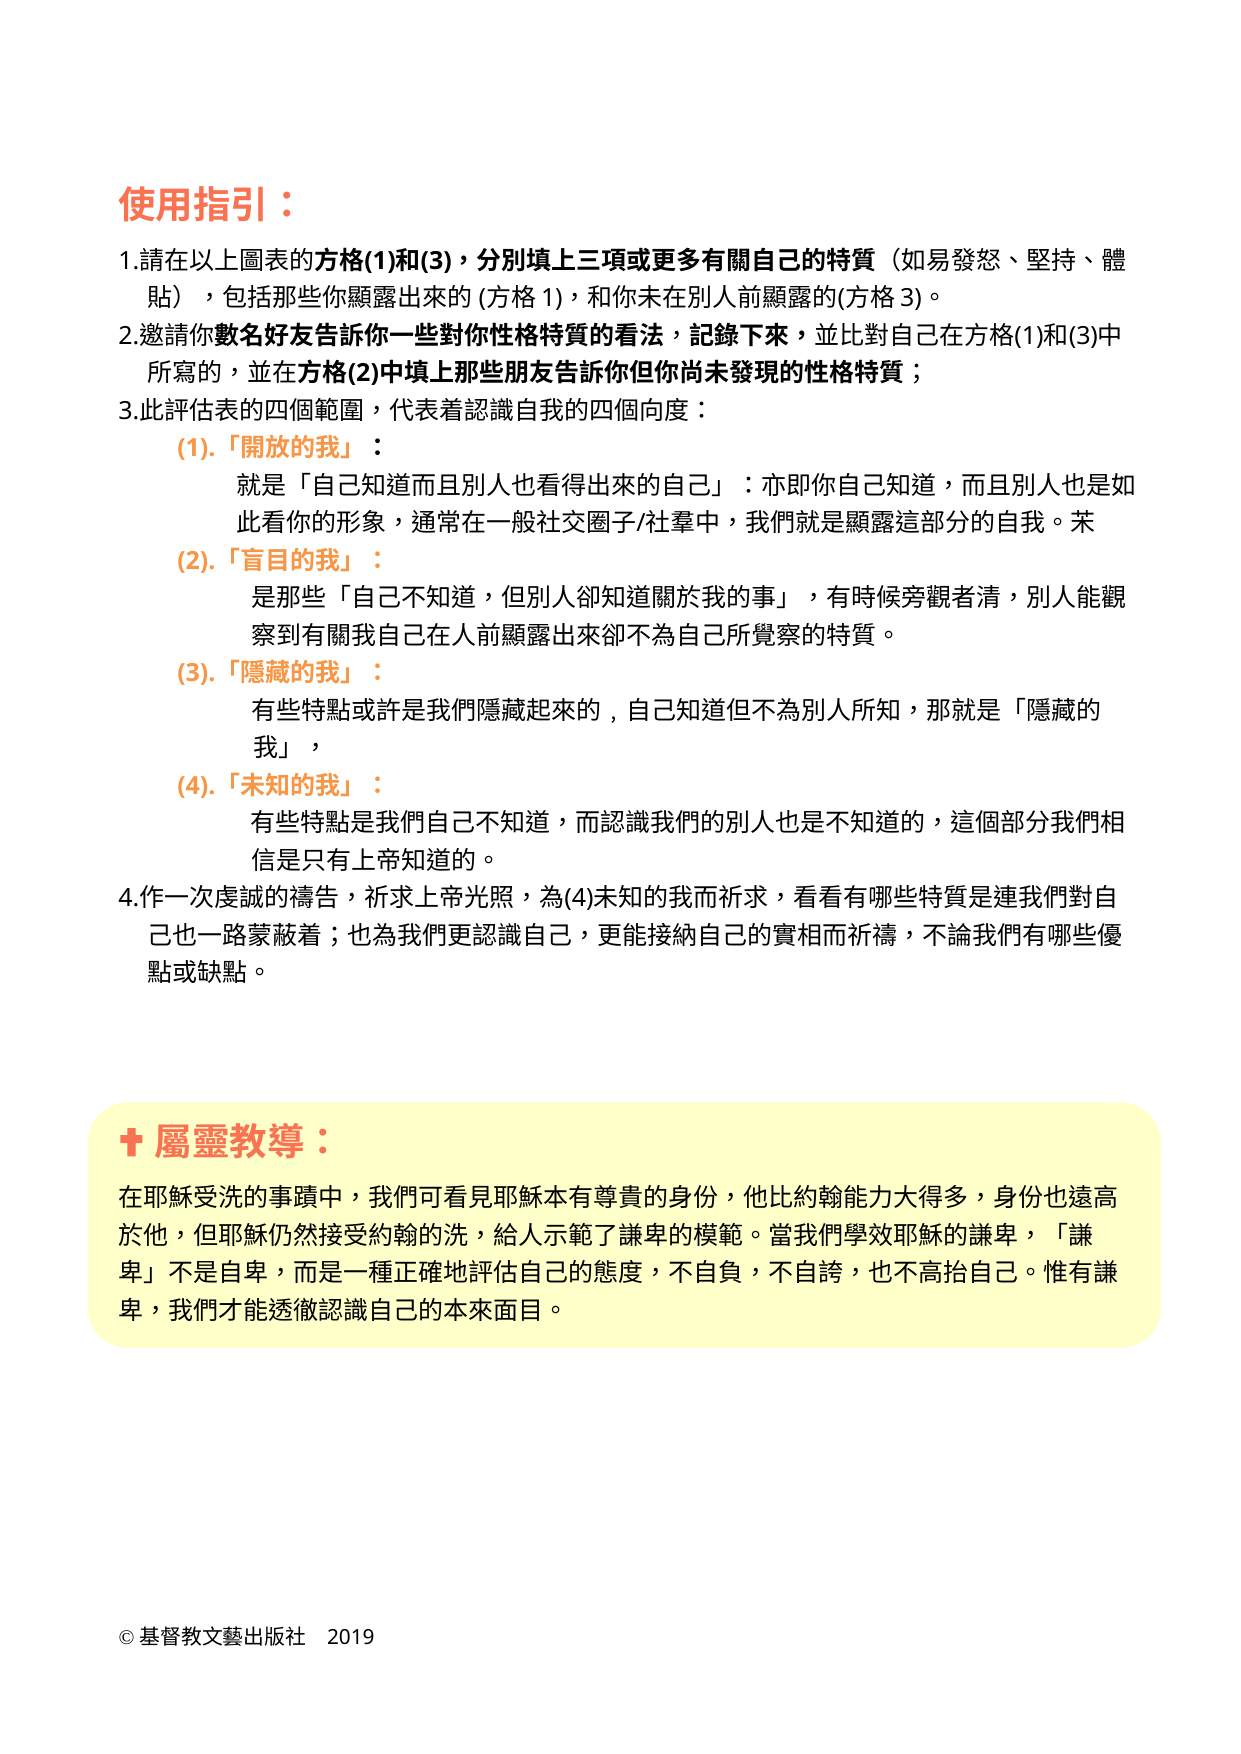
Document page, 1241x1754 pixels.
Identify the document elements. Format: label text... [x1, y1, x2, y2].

text 是那些「自己不知道，但別人卻知道關於我的事」，有時候旁觀者清，別人能觀察到有關我自己在人前顯露出來卻不為自己所覺察的特質。 [251, 577, 1137, 652]
text 在耶穌受洗的事蹟中，我們可看見耶穌本有尊貴的身份，他比約翰能力大得多，身份也遠高於他，但耶穌仍然接受約翰的洗，給人示範了謙卑的模範。當我們學效耶穌的謙卑，「謙卑」不是自卑，而是一種正確地評估自己的態度，不自負，不自誇，也不高抬自己。惟有謙卑，我們才能透徹認識自己的本來面目。 [118, 1177, 1137, 1327]
text 3.此評估表的四個範圍，代表着認識自我的四個向度： [118, 389, 1137, 427]
text 屬靈教導： [118, 1102, 1137, 1177]
text (1).「開放的我」： 就是「自己知道而且別人也看得出來的自己」：亦即你自己知道，而且別人也是如此看你的形象，通常在一般社交圈子/社羣中，我們就是顯露這部分的自我。㭉 [177, 427, 1137, 539]
text (3).「隱藏的我」： [177, 652, 1137, 689]
text 4.作一次虔誠的禱告，祈求上帝光照，為(4)未知的我而祈求，看看有哪些特質是連我們對自己也一路蒙蔽着；也為我們更認識自己，更能接納自己的實相而祈禱，不論我們有哪些優點或缺點。 [118, 877, 1137, 989]
text (2).「盲目的我」： [177, 539, 1137, 577]
text (4).「未知的我」： [177, 764, 1137, 802]
text 2.邀請你數名好友告訴你一些對你性格特質的看法，記錄下來，並比對自己在方格(1)和(3)中所寫的，並在方格(2)中填上那些朋友告訴你但你尚未發現的性格特質； [118, 314, 1137, 389]
text 有些特點或許是我們隱藏起來的﹐自己知道但不為別人所知，那就是「隱藏的我」， [251, 689, 1137, 764]
text 1.請在以上圖表的方格(1)和(3)，分別填上三項或更多有關自己的特質（如易發怒、堅持、體貼），包括那些你顯露出來的 (方格1)，和你未在別人前顯露的(方格3)。 [118, 239, 1137, 314]
text 有些特點是我們自己不知道，而認識我們的別人也是不知道的，這個部分我們相信是只有上帝知道的。 [251, 802, 1137, 877]
text 使用指引： [118, 164, 1137, 239]
